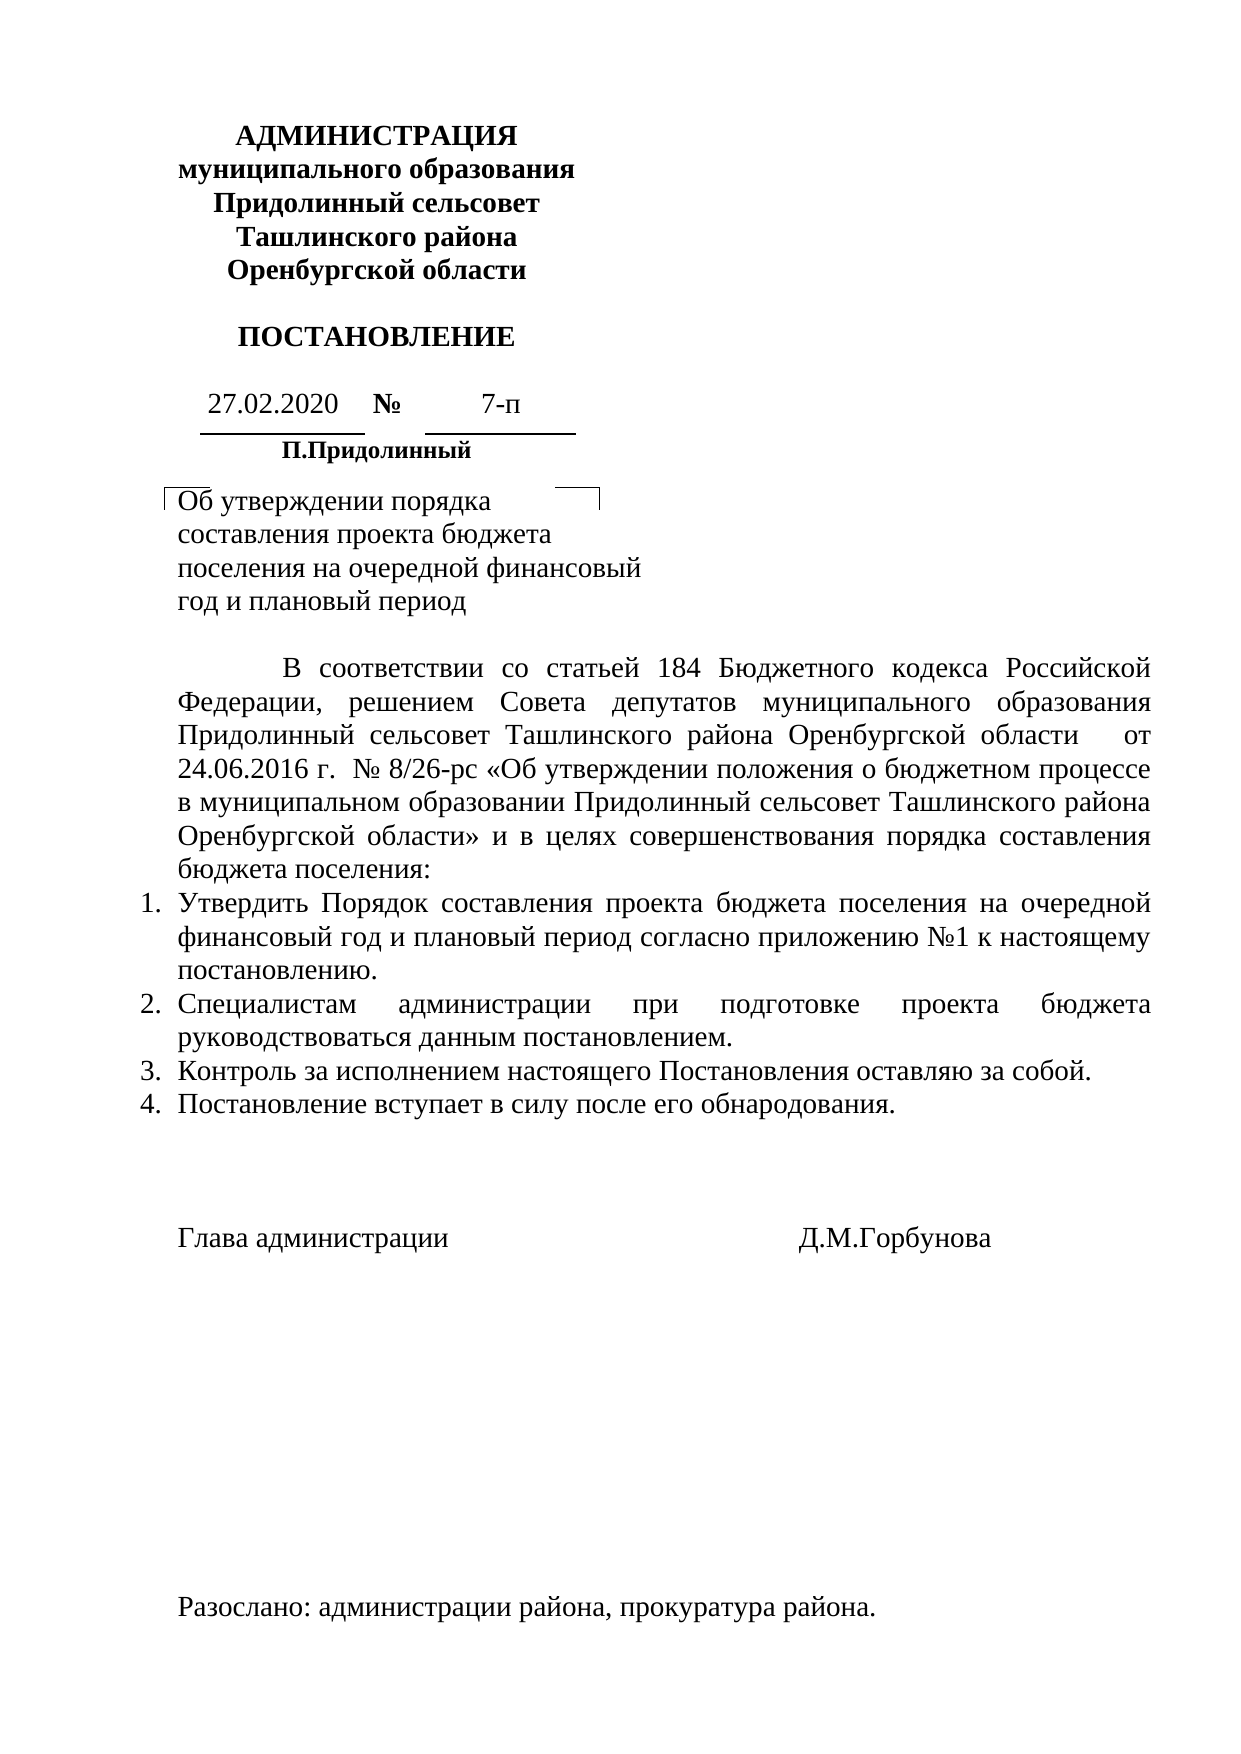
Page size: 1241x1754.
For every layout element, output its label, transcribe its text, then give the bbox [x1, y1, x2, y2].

table_cell 27.02.2020 [200, 386, 365, 433]
table_cell № [365, 386, 425, 433]
text поселения на очередной финансовый [177, 550, 1152, 583]
table_header АДМИНИСТРАЦИЯ муниципального образования Придолинный сельсовет Ташлинского района Оренбургской области ПОСТАНОВЛЕНИЕ [163, 118, 591, 386]
list Контроль за исполнением настоящего Постановления оставляю за собой. [140, 1053, 1152, 1086]
list Постановление вступает в силу после его обнародования. [140, 1086, 1152, 1120]
text Об утверждении порядка [177, 483, 1152, 516]
text Глава администрации Д.М.Горбунова [177, 1221, 1152, 1254]
table_cell 7-п [425, 386, 576, 433]
text Разослано: администрации района, прокуратура района. [177, 1589, 1152, 1623]
list Специалистам администрации при подготовке проекта бюджета руководствоваться данным постановлением. [140, 986, 1152, 1053]
table_cell П.Придолинный [163, 433, 591, 463]
text составления проекта бюджета [177, 516, 1152, 550]
text год и плановый период [177, 583, 1152, 617]
text В соответствии со статьей 184 Бюджетного кодекса Российской Федерации, решением Совета депутатов муниципального образования Придолинный сельсовет Ташлинского района Оренбургской области от 24.06.2016 г. № 8/26-рс «Об утверждении положения о бюджетном процессе в муниципальном образовании Придолинный сельсовет Ташлинского района Оренбургской области» и в целях совершенствования порядка составления бюджета поселения: [177, 650, 1152, 885]
list Утвердить Порядок составления проекта бюджета поселения на очередной финансовый год и плановый период согласно приложению №1 к настоящему постановлению. [140, 885, 1152, 986]
